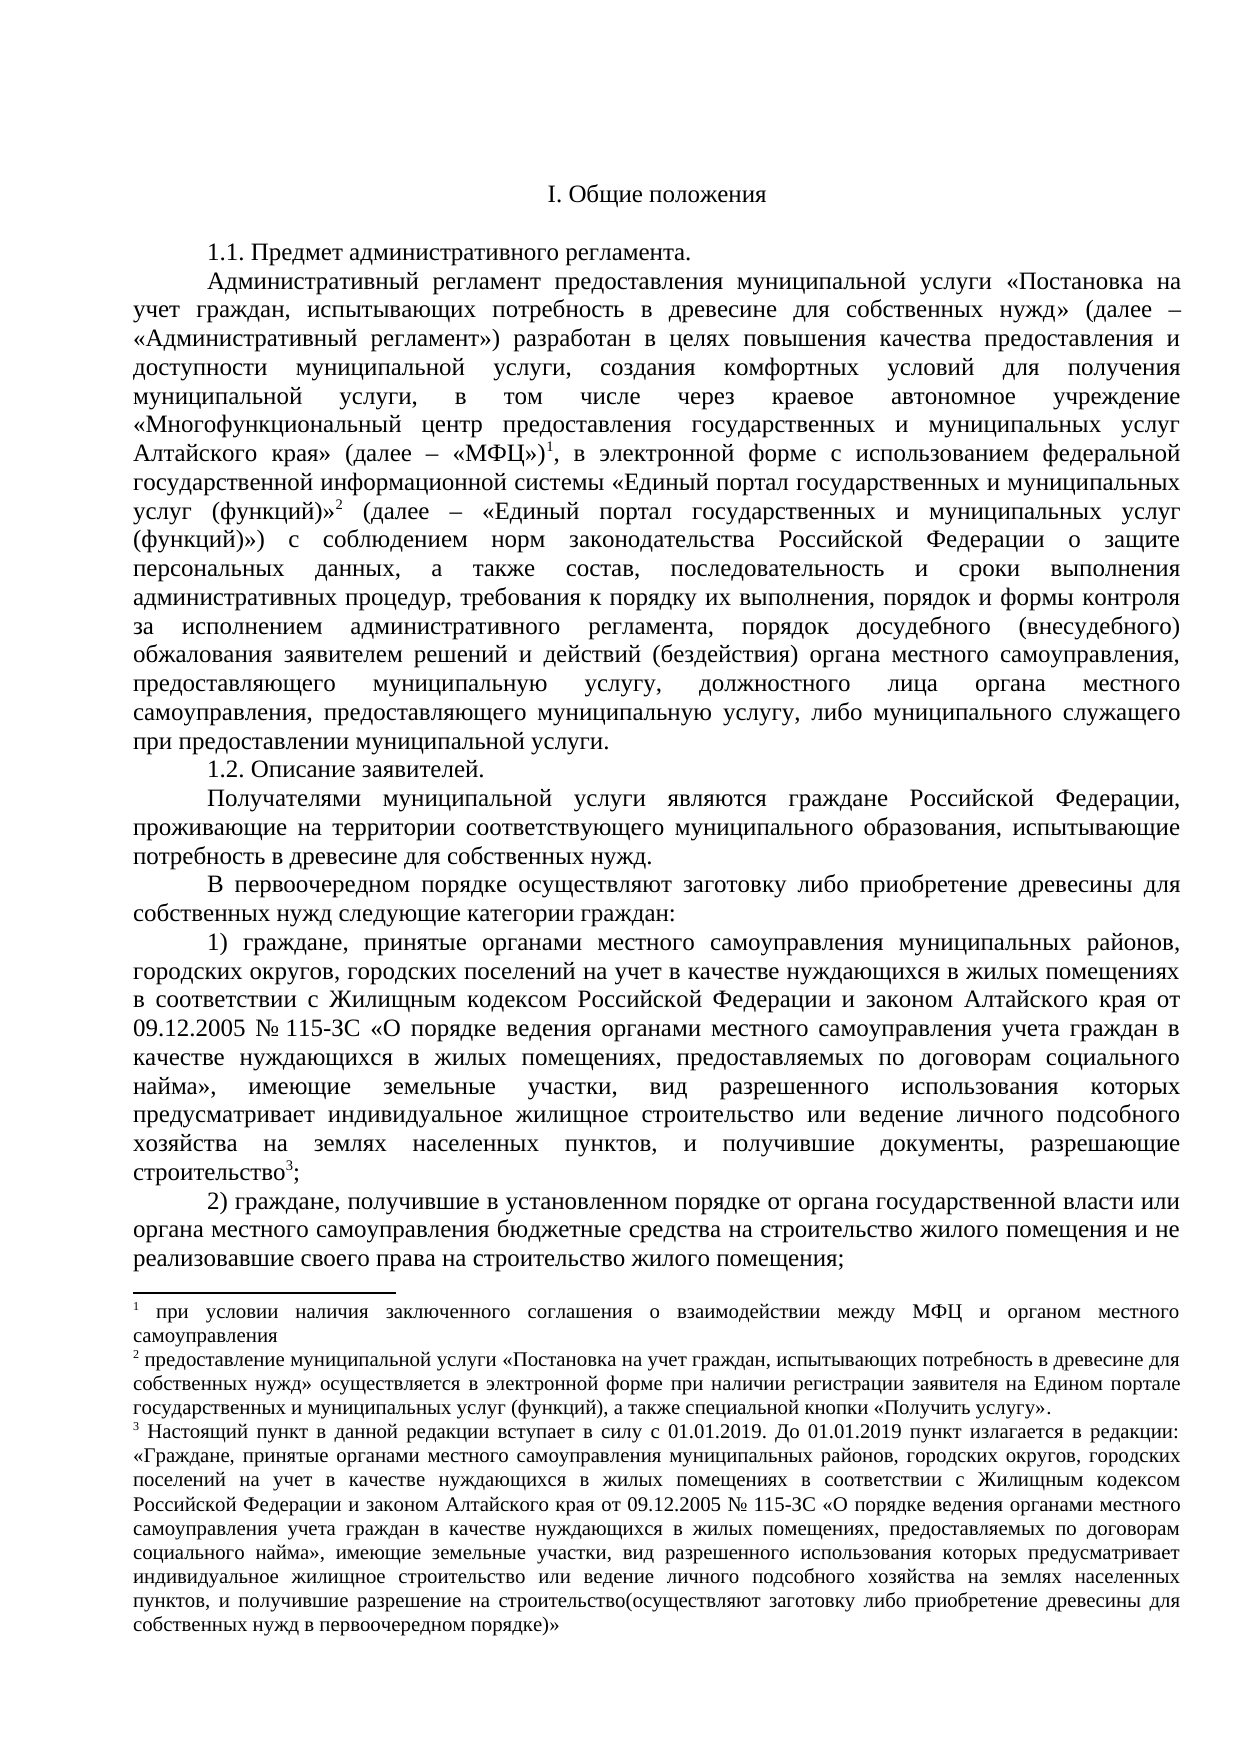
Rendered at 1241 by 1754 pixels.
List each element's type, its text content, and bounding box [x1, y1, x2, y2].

text В первоочередном порядке осуществляют заготовку либо приобретение древесины для собственных нужд следующие категории граждан: [133, 869, 1181, 927]
text Административный регламент предоставления муниципальной услуги «Постановка на учет граждан, испытывающих потребность в древесине для собственных нужд» (далее – «Административный регламент») разработан в целях повышения качества предоставления и доступности муниципальной услуги, создания комфортных условий для получения муниципальной услуги, в том числе через краевое автономное учреждение «Многофункциональный центр предоставления государственных и муниципальных услуг Алтайского края» (далее – «МФЦ»), в электронной форме с использованием федеральной государственной информационной системы «Единый портал государственных и муниципальных услуг (функций)» (далее – «Единый портал государственных и муниципальных услуг (функций)») с соблюдением норм законодательства Российской Федерации о защите персональных данных, а также состав, последовательность и сроки выполнения административных процедур, требования к порядку их выполнения, порядок и формы контроля за исполнением административного регламента, порядок досудебного (внесудебного) обжалования заявителем решений и действий (бездействия) органа местного самоуправления, предоставляющего муниципальную услугу, должностного лица органа местного самоуправления, предоставляющего муниципальную услугу, либо муниципального служащего при предоставлении муниципальной услуги. [133, 266, 1181, 754]
text Получателями муниципальной услуги являются граждане Российской Федерации, проживающие на территории соответствующего муниципального образования, испытывающие потребность в древесине для собственных нужд. [133, 783, 1181, 869]
text 1) граждане, принятые органами местного самоуправления муниципальных районов, городских округов, городских поселений на учет в качестве нуждающихся в жилых помещениях в соответствии с Жилищным кодексом Российской Федерации и законом Алтайского края от 09.12.2005 № 115-ЗС «О порядке ведения органами местного самоуправления учета граждан в качестве нуждающихся в жилых помещениях, предоставляемых по договорам социального найма», имеющие земельные участки, вид разрешенного использования которых предусматривает индивидуальное жилищное строительство или ведение личного подсобного хозяйства на землях населенных пунктов, и получившие документы, разрешающие строительство; [133, 927, 1181, 1186]
text 1.2. Описание заявителей. [133, 754, 1181, 783]
text 1.1. Предмет административного регламента. [133, 237, 1181, 266]
text 2) граждане, получившие в установленном порядке от органа государственной власти или органа местного самоуправления бюджетные средства на строительство жилого помещения и не реализовавшие своего права на строительство жилого помещения; [133, 1186, 1181, 1272]
text I. Общие положения [133, 179, 1181, 208]
